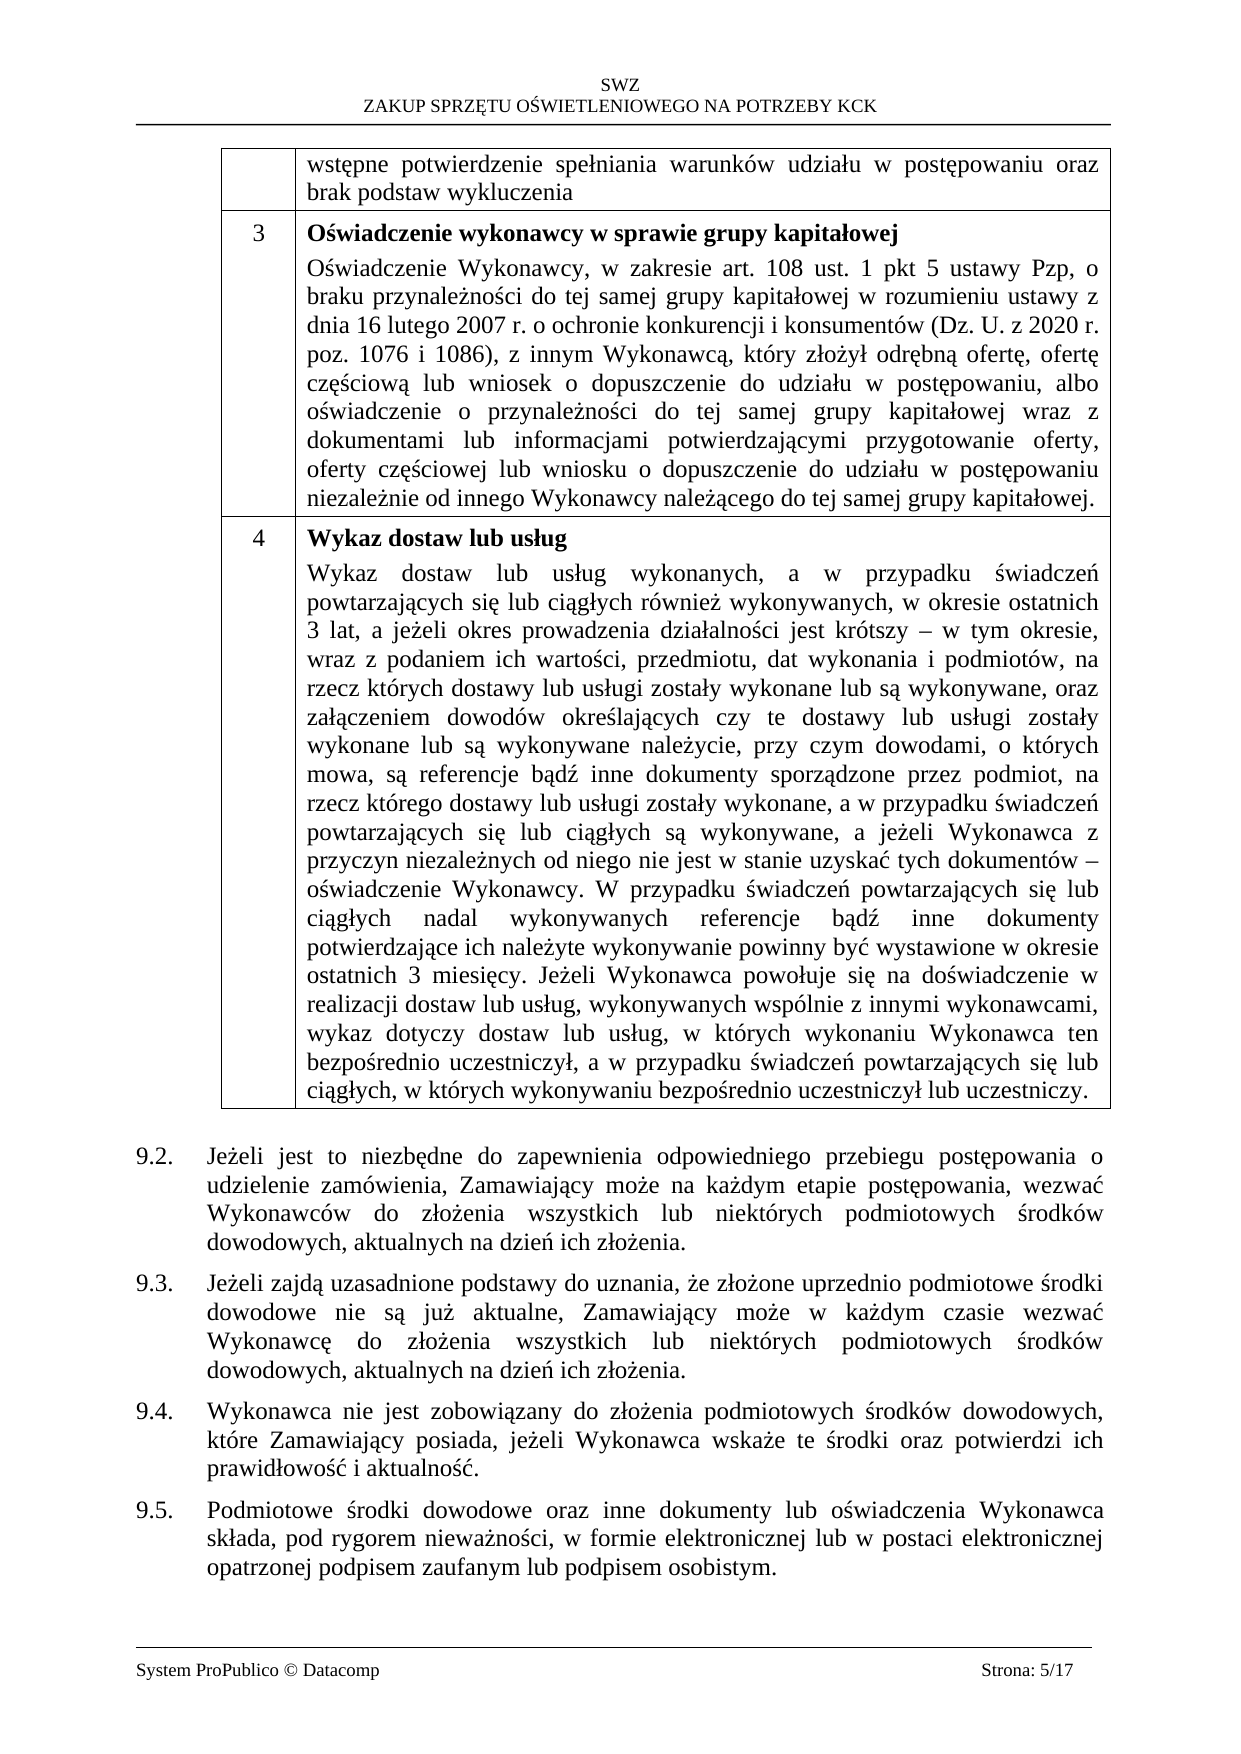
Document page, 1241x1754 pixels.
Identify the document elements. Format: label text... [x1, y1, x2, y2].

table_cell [296, 149, 1110, 210]
subtitle Podmiotowe środki dowodowe oraz inne dokumenty lub oświadczenia Wykonawca składa, pod rygorem nieważności, w formie elektronicznej lub w postaci elektronicznej opatrzonej podpisem zaufanym lub podpisem osobistym. [136, 1495, 1104, 1581]
subtitle Jeżeli jest to niezbędne do zapewnienia odpowiedniego przebiegu postępowania o udzielenie zamówienia, Zamawiający może na każdym etapie postępowania, wezwać Wykonawców do złożenia wszystkich lub niektórych podmiotowych środków dowodowych, aktualnych na dzień ich złożenia. [136, 1141, 1104, 1256]
subtitle Jeżeli zajdą uzasadnione podstawy do uznania, że złożone uprzednio podmiotowe środki dowodowe nie są już aktualne, Zamawiający może w każdym czasie wezwać Wykonawcę do złożenia wszystkich lub niektórych podmiotowych środków dowodowych, aktualnych na dzień ich złożenia. [136, 1268, 1104, 1383]
table_cell 4 [222, 517, 295, 1108]
table_cell 3 [222, 211, 295, 516]
table_cell 2 [222, 149, 295, 210]
table_cell Oświadczenie wykonawcy w sprawie grupy kapitałowej Oświadczenie Wykonawcy, w zakresie art. 108 ust. 1 pkt 5 ustawy Pzp, o braku przynależności do tej samej grupy kapitałowej w rozumieniu ustawy z dnia 16 lutego 2007 r. o ochronie konkurencji i konsumentów (Dz. U. z 2020 r. poz. 1076 i 1086), z innym Wykonawcą, który złożył odrębną ofertę, ofertę częściową lub wniosek o dopuszczenie do udziału w postępowaniu, albo oświadczenie o przynależności do tej samej grupy kapitałowej wraz z dokumentami lub informacjami potwierdzającymi przygotowanie oferty, oferty częściowej lub wniosku o dopuszczenie do udziału w postępowaniu niezależnie od innego Wykonawcy należącego do tej samej grupy kapitałowej. [296, 211, 1110, 516]
subtitle Wykonawca nie jest zobowiązany do złożenia podmiotowych środków dowodowych, które Zamawiający posiada, jeżeli Wykonawca wskaże te środki oraz potwierdzi ich prawidłowość i aktualność. [136, 1396, 1104, 1482]
table_cell Wykaz dostaw lub usług Wykaz dostaw lub usług wykonanych, a w przypadku świadczeń powtarzających się lub ciągłych również wykonywanych, w okresie ostatnich 3 lat, a jeżeli okres prowadzenia działalności jest krótszy – w tym okresie, wraz z podaniem ich wartości, przedmiotu, dat wykonania i podmiotów, na rzecz których dostawy lub usługi zostały wykonane lub są wykonywane, oraz załączeniem dowodów określających czy te dostawy lub usługi zostały wykonane lub są wykonywane należycie, przy czym dowodami, o których mowa, są referencje bądź inne dokumenty sporządzone przez podmiot, na rzecz którego dostawy lub usługi zostały wykonane, a w przypadku świadczeń powtarzających się lub ciągłych są wykonywane, a jeżeli Wykonawca z przyczyn niezależnych od niego nie jest w stanie uzyskać tych dokumentów – oświadczenie Wykonawcy. W przypadku świadczeń powtarzających się lub ciągłych nadal wykonywanych referencje bądź inne dokumenty potwierdzające ich należyte wykonywanie powinny być wystawione w okresie ostatnich 3 miesięcy. Jeżeli Wykonawca powołuje się na doświadczenie w realizacji dostaw lub usług, wykonywanych wspólnie z innymi wykonawcami, wykaz dotyczy dostaw lub usług, w których wykonaniu Wykonawca ten bezpośrednio uczestniczył, a w przypadku świadczeń powtarzających się lub ciągłych, w których wykonywaniu bezpośrednio uczestniczył lub uczestniczy. [296, 517, 1110, 1108]
